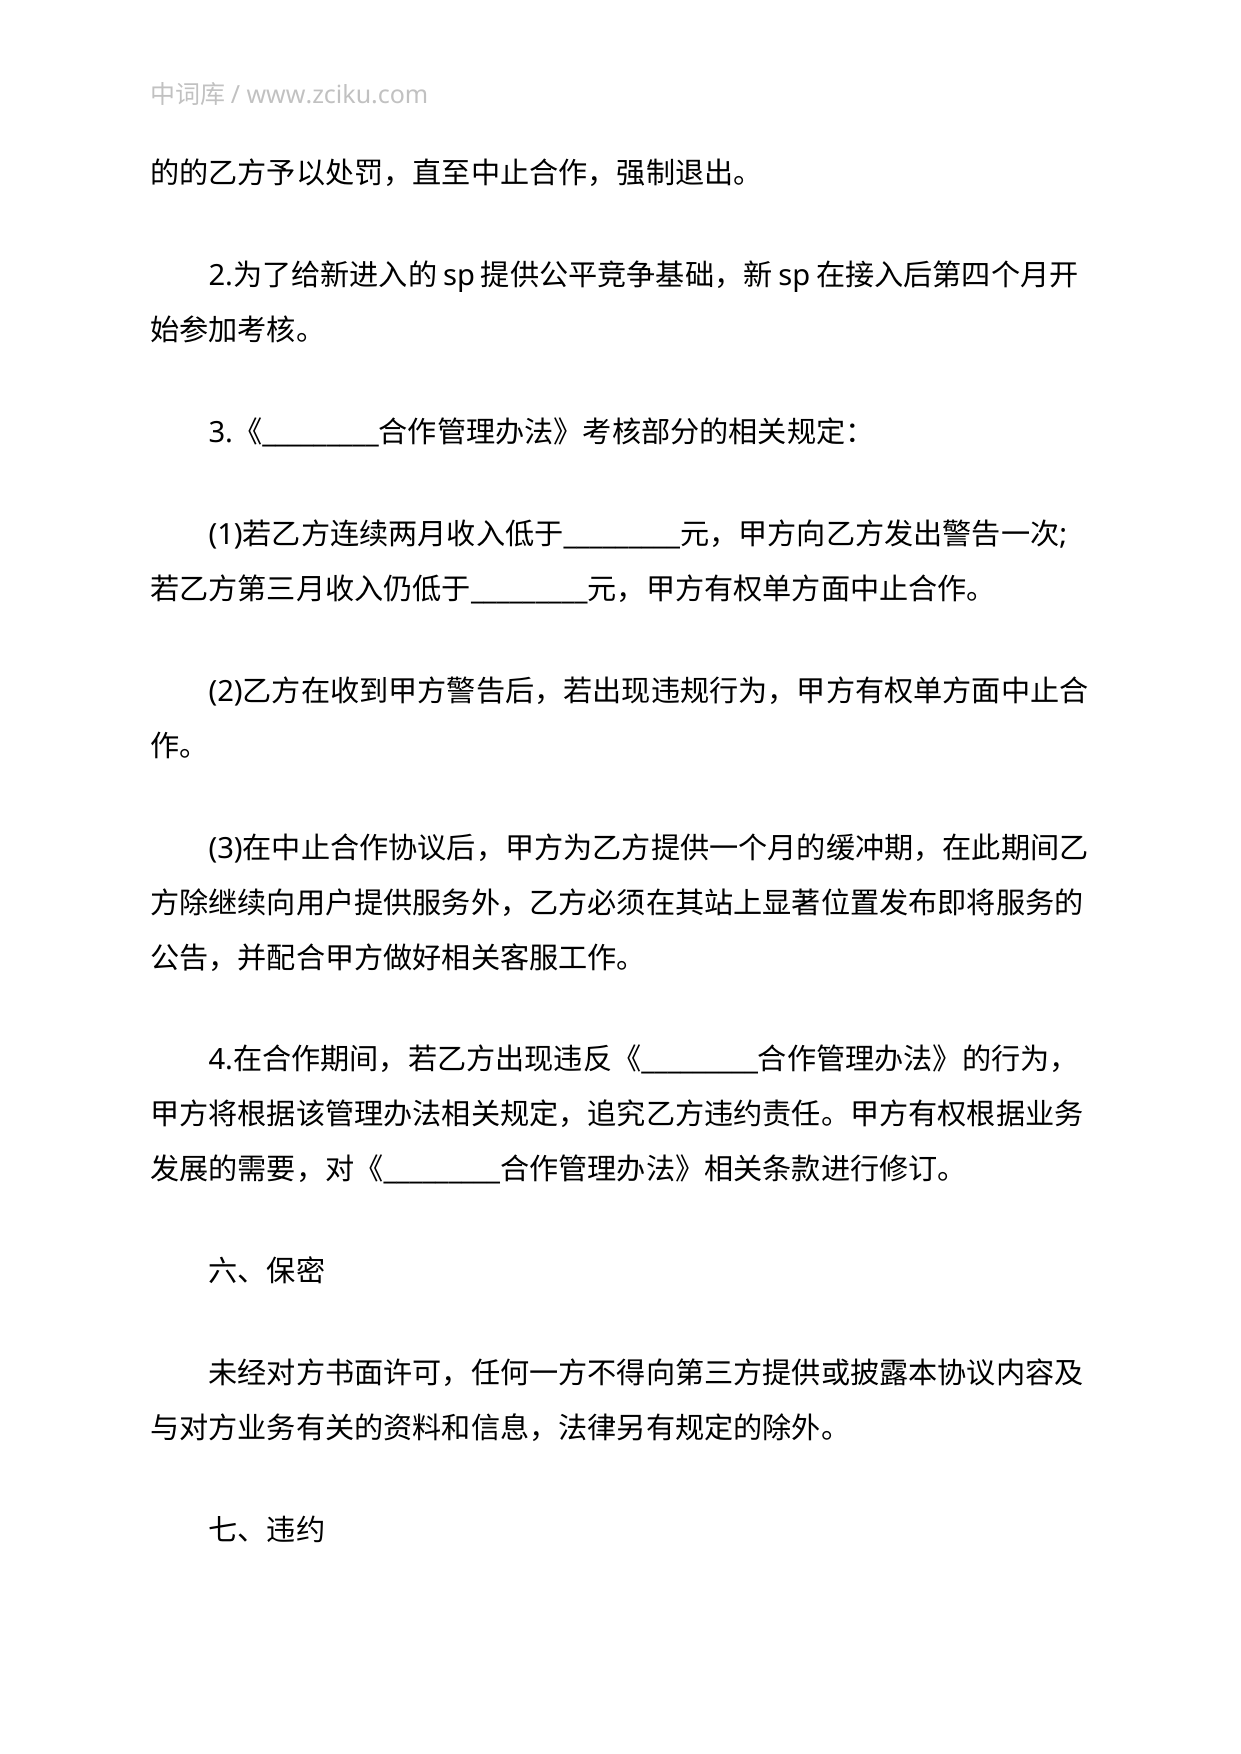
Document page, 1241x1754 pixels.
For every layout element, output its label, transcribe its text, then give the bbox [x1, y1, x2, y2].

text (2)乙方在收到甲方警告后，若出现违规行为，甲方有权单方面中止合作。 [150, 667, 1090, 765]
text 七、违约 [150, 1506, 1090, 1548]
text 六、保密 [150, 1248, 1090, 1290]
text (1)若乙方连续两月收入低于_________元，甲方向乙方发出警告一次;若乙方第三月收入仍低于_________元，甲方有权单方面中止合作。 [150, 511, 1090, 608]
text 2.为了给新进入的sp提供公平竞争基础，新sp在接入后第四个月开始参加考核。 [150, 252, 1090, 349]
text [150, 150, 1090, 192]
text 未经对方书面许可，任何一方不得向第三方提供或披露本协议内容及与对方业务有关的资料和信息，法律另有规定的除外。 [150, 1349, 1090, 1447]
text 3.《_________合作管理办法》考核部分的相关规定： [150, 408, 1090, 451]
text 4.在合作期间，若乙方出现违反《_________合作管理办法》的行为，甲方将根据该管理办法相关规定，追究乙方违约责任。甲方有权根据业务发展的需要，对《_________合作管理办法》相关条款进行修订。 [150, 1036, 1090, 1188]
text (3)在中止合作协议后，甲方为乙方提供一个月的缓冲期，在此期间乙方除继续向用户提供服务外，乙方必须在其站上显著位置发布即将服务的公告，并配合甲方做好相关客服工作。 [150, 824, 1090, 976]
